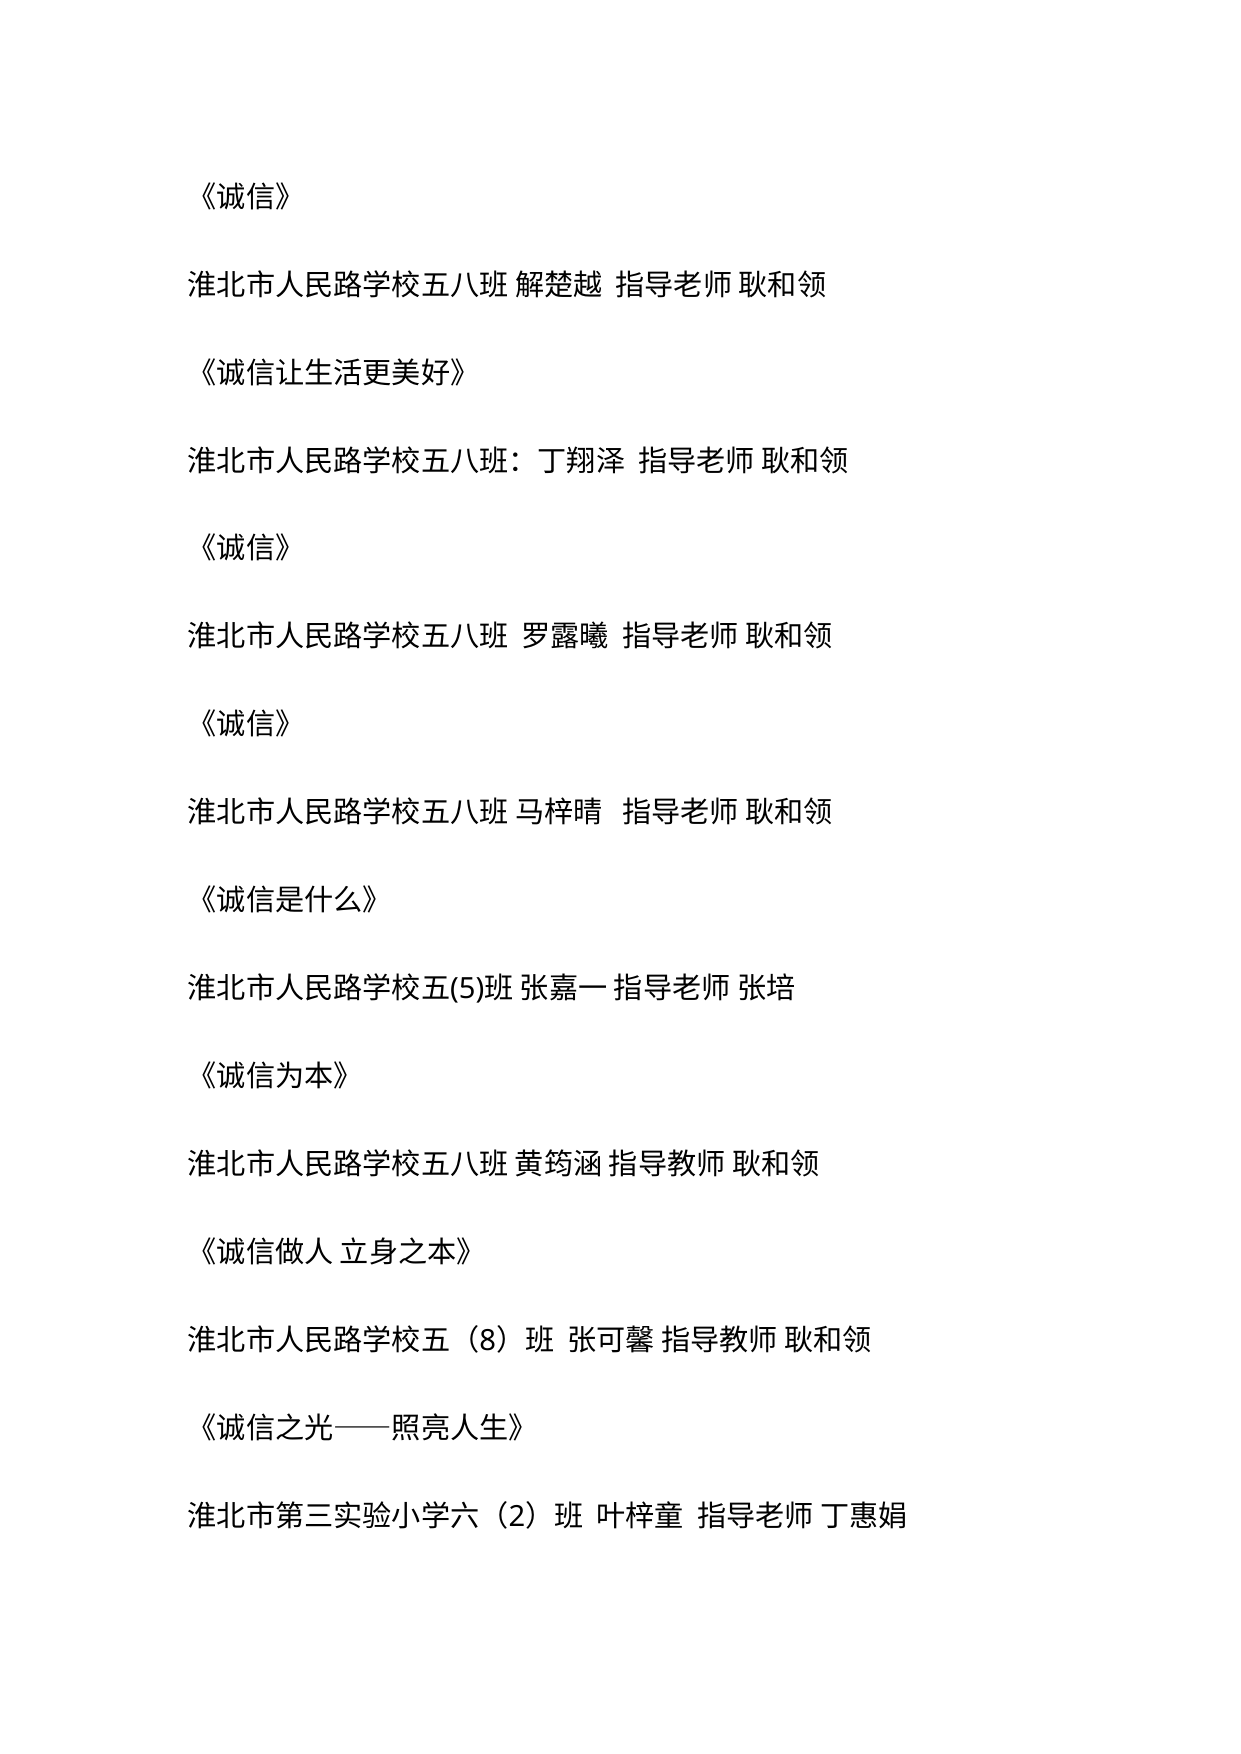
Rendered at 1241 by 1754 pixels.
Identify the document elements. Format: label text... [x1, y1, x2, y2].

text 淮北市人民路学校五八班 黄筠涵 指导教师 耿和领 [187, 1129, 1053, 1194]
text 淮北市人民路学校五（8）班 张可馨 指导教师 耿和领 [187, 1305, 1053, 1370]
text 《诚信之光——照亮人生》 [187, 1393, 1053, 1458]
text 淮北市人民路学校五(5)班 张嘉一 指导老师 张培 [187, 953, 1053, 1018]
text 《诚信》 [187, 689, 1053, 754]
text 《诚信让生活更美好》 [187, 338, 1053, 403]
text 淮北市第三实验小学六（2）班 叶梓童 指导老师 丁惠娟 [187, 1481, 1053, 1546]
text 淮北市人民路学校五八班 马梓晴 指导老师 耿和领 [187, 777, 1053, 842]
text 《诚信是什么》 [187, 865, 1053, 930]
text 淮北市人民路学校五八班：丁翔泽 指导老师 耿和领 [187, 426, 1053, 491]
text 《诚信》 [187, 162, 1053, 227]
text 《诚信为本》 [187, 1041, 1053, 1106]
text 淮北市人民路学校五八班 罗露曦 指导老师 耿和领 [187, 602, 1053, 667]
text 《诚信》 [187, 514, 1053, 579]
text 《诚信做人 立身之本》 [187, 1217, 1053, 1282]
text 淮北市人民路学校五八班 解楚越 指导老师 耿和领 [187, 250, 1053, 315]
